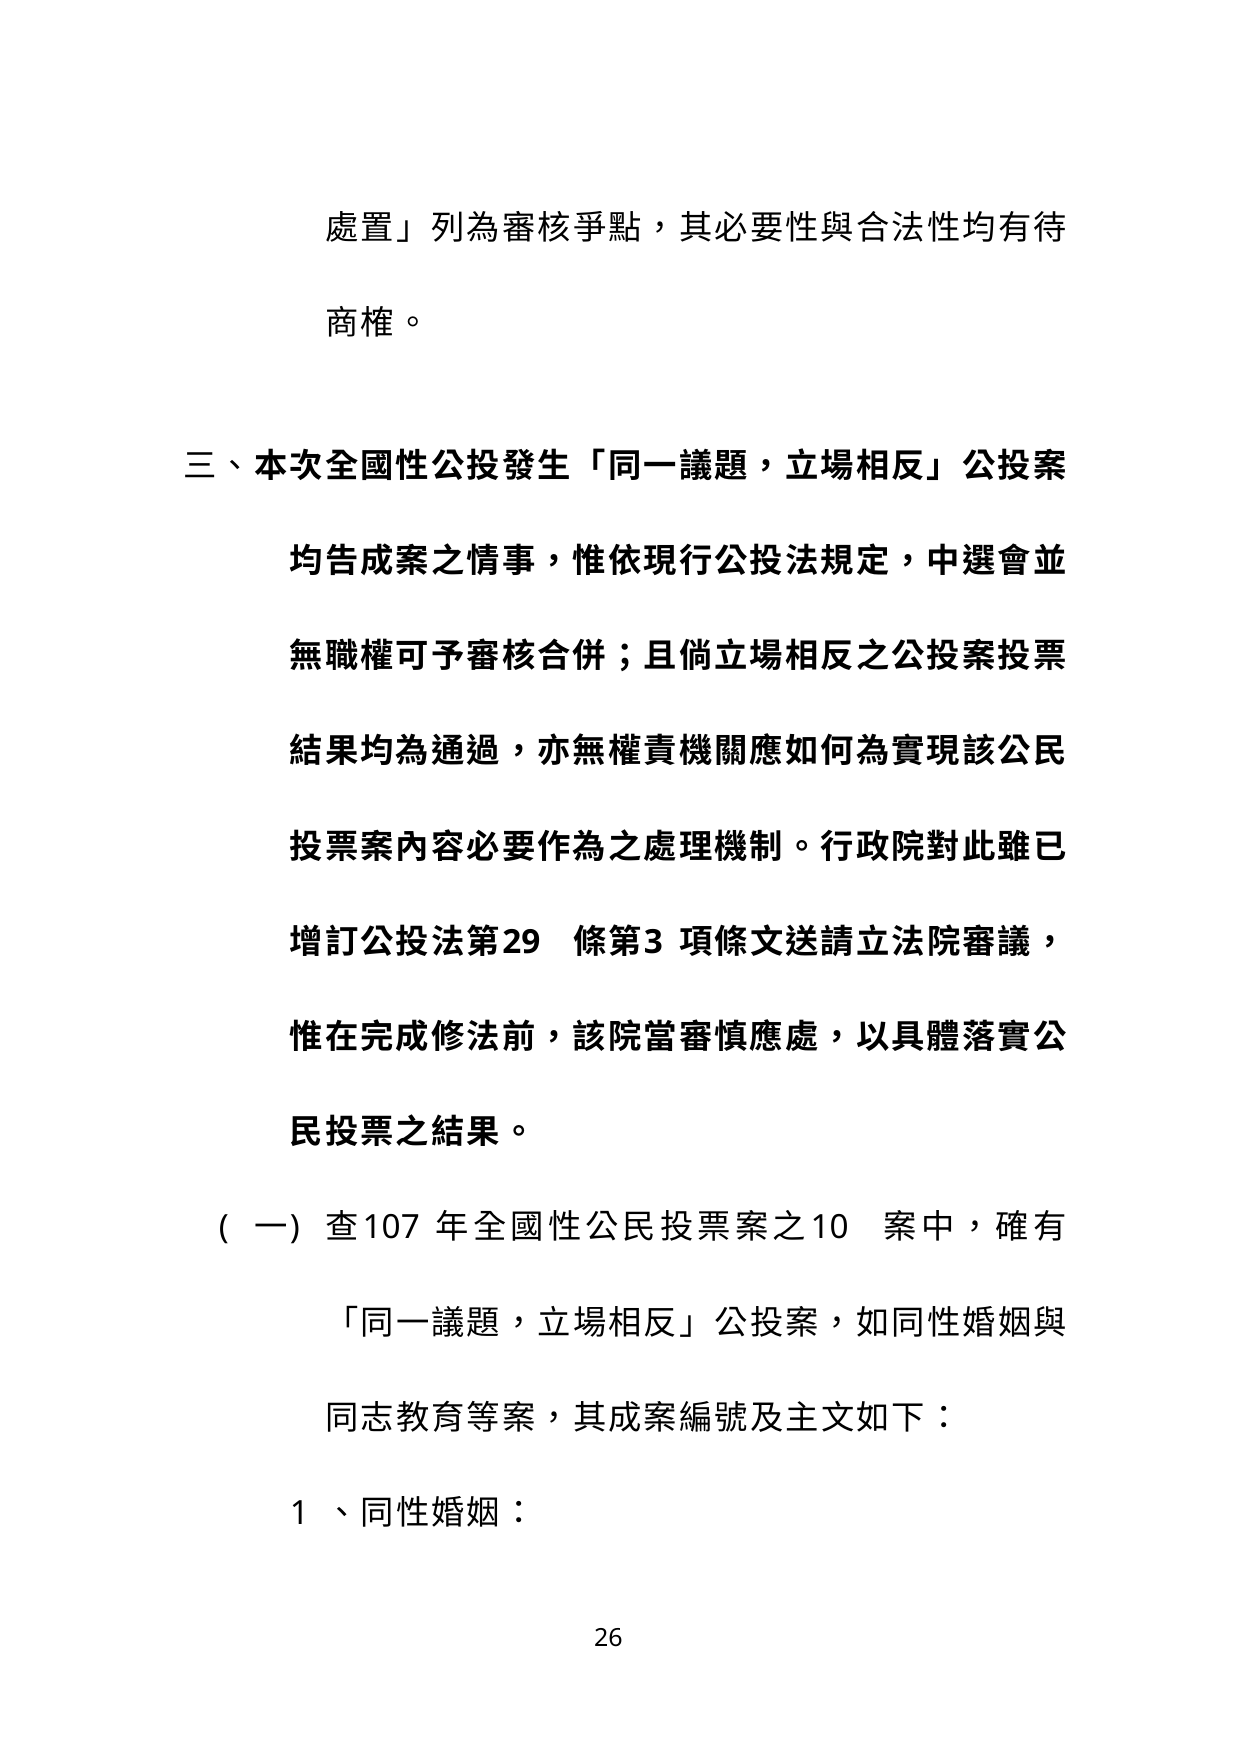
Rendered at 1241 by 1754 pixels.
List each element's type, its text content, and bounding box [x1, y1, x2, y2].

subtitle 同性婚姻： [272, 1462, 1069, 1558]
subtitle 查107年全國性公民投票案之10案中，確有「同一議題，立場相反」公投案，如同性婚姻與同志教育等案，其成案編號及主文如下： [219, 1177, 1069, 1462]
subtitle 本次全國性公投發生「同一議題，立場相反」公投案均告成案之情事，惟依現行公投法規定，中選會並無職權可予審核合併；且倘立場相反之公投案投票結果均為通過，亦無權責機關應如何為實現該公民投票案內容必要作為之處理機制。行政院對此雖已增訂公投法第29條第3項條文送請立法院審議，惟在完成修法前，該院當審慎應處，以具體落實公民投票之結果。 [183, 415, 1069, 1177]
